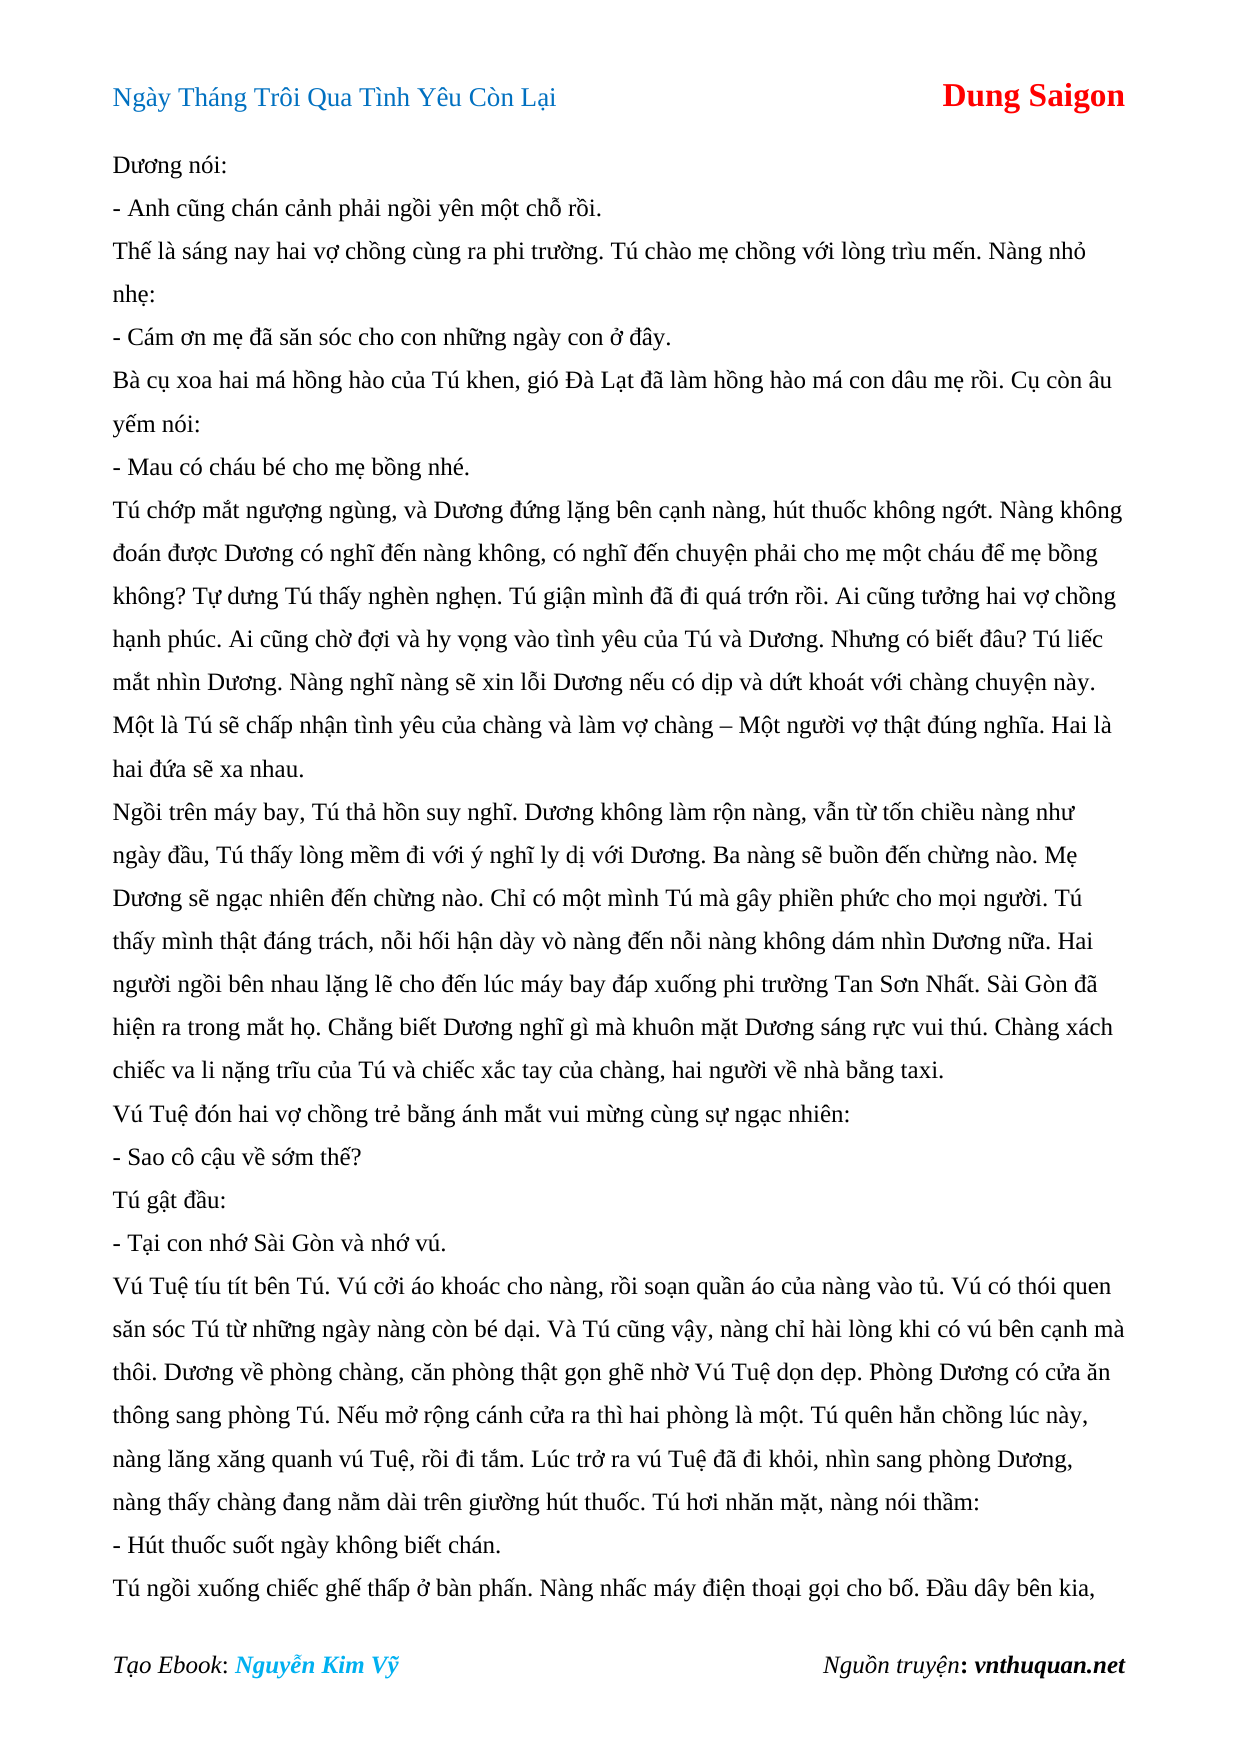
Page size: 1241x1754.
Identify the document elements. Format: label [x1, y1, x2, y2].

text [112, 150, 1128, 1602]
